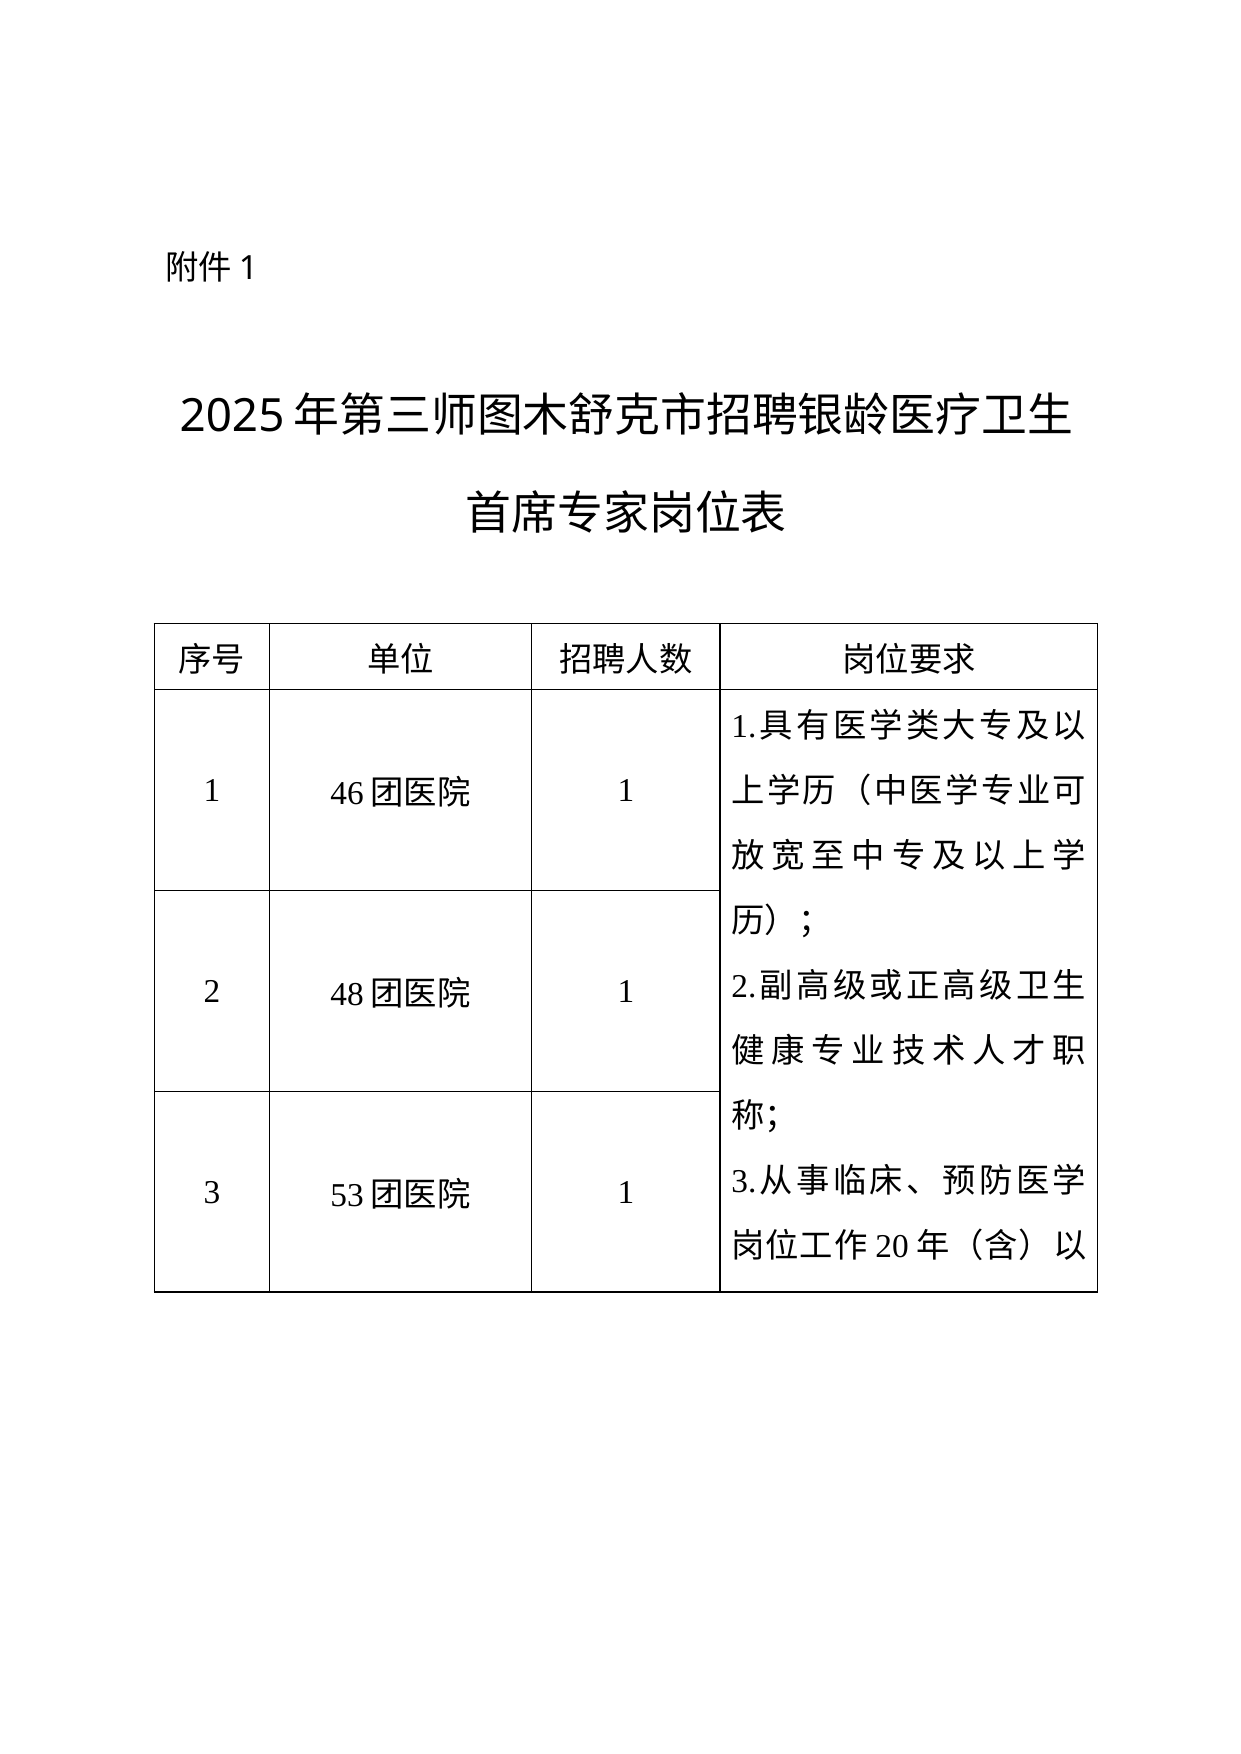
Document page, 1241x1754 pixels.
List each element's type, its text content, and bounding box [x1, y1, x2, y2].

table_cell 1.具有医学类大专及以上学历（中医学专业可放宽至中专及以上学历）； 2.副高级或正高级卫生健康专业技术人才职称； 3.从事临床、预防医学岗位工作20年（含）以上，退休前在二级及以上公立医院工作，离开一线岗位不超过2年； 4.男性不超过67周岁，女性不超过65周岁，年龄计算截至2024年12月31日。 [721, 690, 1097, 1291]
table_header 招聘人数 [532, 624, 719, 689]
text 2025年第三师图木舒克市招聘银龄医疗卫生首席专家岗位表 [165, 363, 1087, 558]
table_header 序号 [155, 624, 269, 689]
text 附件1 [165, 233, 1087, 298]
table_header 岗位要求 [721, 624, 1097, 689]
table_header 单位 [270, 624, 531, 689]
table_cell 48团医院 [270, 891, 531, 1091]
table_cell 2 [155, 891, 269, 1091]
table_cell 1 [532, 1092, 719, 1291]
table_cell 3 [155, 1092, 269, 1291]
table_cell 53团医院 [270, 1092, 531, 1291]
table_cell 1 [155, 690, 269, 890]
table_cell 46团医院 [270, 690, 531, 890]
table_cell 1 [532, 891, 719, 1091]
table_cell 1 [532, 690, 719, 890]
